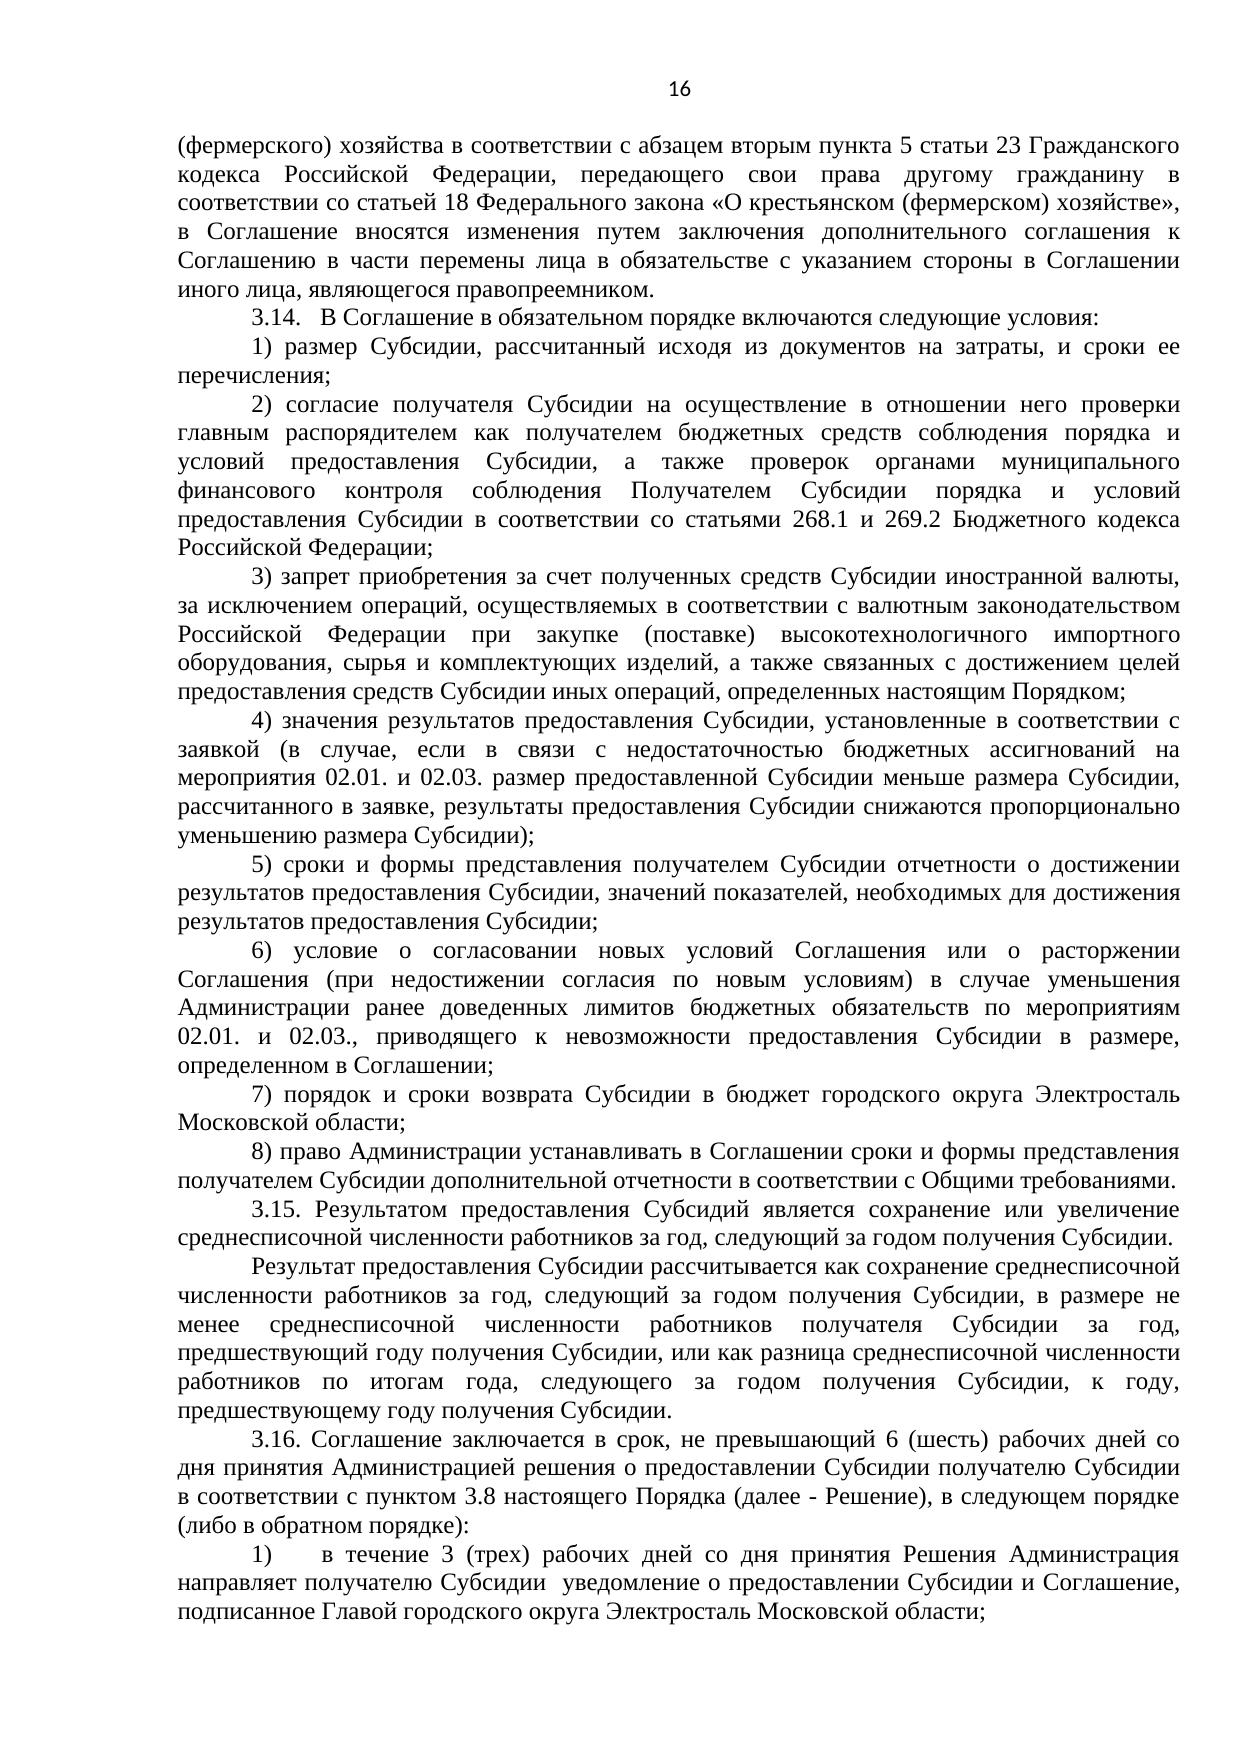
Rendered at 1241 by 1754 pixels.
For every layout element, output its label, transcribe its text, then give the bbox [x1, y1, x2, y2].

text 6) условие о согласовании новых условий Соглашения или о расторжении Соглашения (при недостижении согласия по новым условиям) в случае уменьшения Администрации ранее доведенных лимитов бюджетных обязательств по мероприятиям 02.01. и 02.03., приводящего к невозможности предоставления Субсидии в размере, определенном в Соглашении; [177, 935, 1181, 1079]
text Результат предоставления Субсидии рассчитывается как сохранение среднесписочной численности работников за год, следующий за годом получения Субсидии, в размере не менее среднесписочной численности работников получателя Субсидии за год, предшествующий году получения Субсидии, или как разница среднесписочной численности работников по итогам года, следующего за годом получения Субсидии, к году, предшествующему году получения Субсидии. [177, 1251, 1181, 1424]
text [177, 130, 1181, 302]
text 3.14. В Соглашение в обязательном порядке включаются следующие условия: [177, 302, 1181, 331]
text 7) порядок и сроки возврата Субсидии в бюджет городского округа Электросталь Московской области; [177, 1079, 1181, 1136]
text 3.16. Соглашение заключается в срок, не превышающий 6 (шесть) рабочих дней со дня принятия Администрацией решения о предоставлении Субсидии получателю Субсидии в соответствии с пунктом 3.8 настоящего Порядка (далее - Решение), в следующем порядке (либо в обратном порядке): [177, 1424, 1181, 1539]
text 1) размер Субсидии, рассчитанный исходя из документов на затраты, и сроки ее перечисления; [177, 331, 1181, 389]
text 3) запрет приобретения за счет полученных средств Субсидии иностранной валюты, за исключением операций, осуществляемых в соответствии с валютным законодательством Российской Федерации при закупке (поставке) высокотехнологичного импортного оборудования, сырья и комплектующих изделий, а также связанных с достижением целей предоставления средств Субсидии иных операций, определенных настоящим Порядком; [177, 561, 1181, 705]
text 2) согласие получателя Субсидии на осуществление в отношении него проверки главным распорядителем как получателем бюджетных средств соблюдения порядка и условий предоставления Субсидии, а также проверок органами муниципального финансового контроля соблюдения Получателем Субсидии порядка и условий предоставления Субсидии в соответствии со статьями 268.1 и 269.2 Бюджетного кодекса Российской Федерации; [177, 389, 1181, 561]
text 8) право Администрации устанавливать в Соглашении сроки и формы представления получателем Субсидии дополнительной отчетности в соответствии с Общими требованиями. [177, 1136, 1181, 1194]
text 3.15. Результатом предоставления Субсидий является сохранение или увеличение среднесписочной численности работников за год, следующий за годом получения Субсидии. [177, 1194, 1181, 1251]
text 1) в течение 3 (трех) рабочих дней со дня принятия Решения Администрация направляет получателю Субсидии уведомление о предоставлении Субсидии и Соглашение, подписанное Главой городского округа Электросталь Московской области; [177, 1539, 1181, 1625]
text 5) сроки и формы представления получателем Субсидии отчетности о достижении результатов предоставления Субсидии, значений показателей, необходимых для достижения результатов предоставления Субсидии; [177, 849, 1181, 935]
text 4) значения результатов предоставления Субсидии, установленные в соответствии с заявкой (в случае, если в связи с недостаточностью бюджетных ассигнований на мероприятия 02.01. и 02.03. размер предоставленной Субсидии меньше размера Субсидии, рассчитанного в заявке, результаты предоставления Субсидии снижаются пропорционально уменьшению размера Субсидии); [177, 705, 1181, 849]
